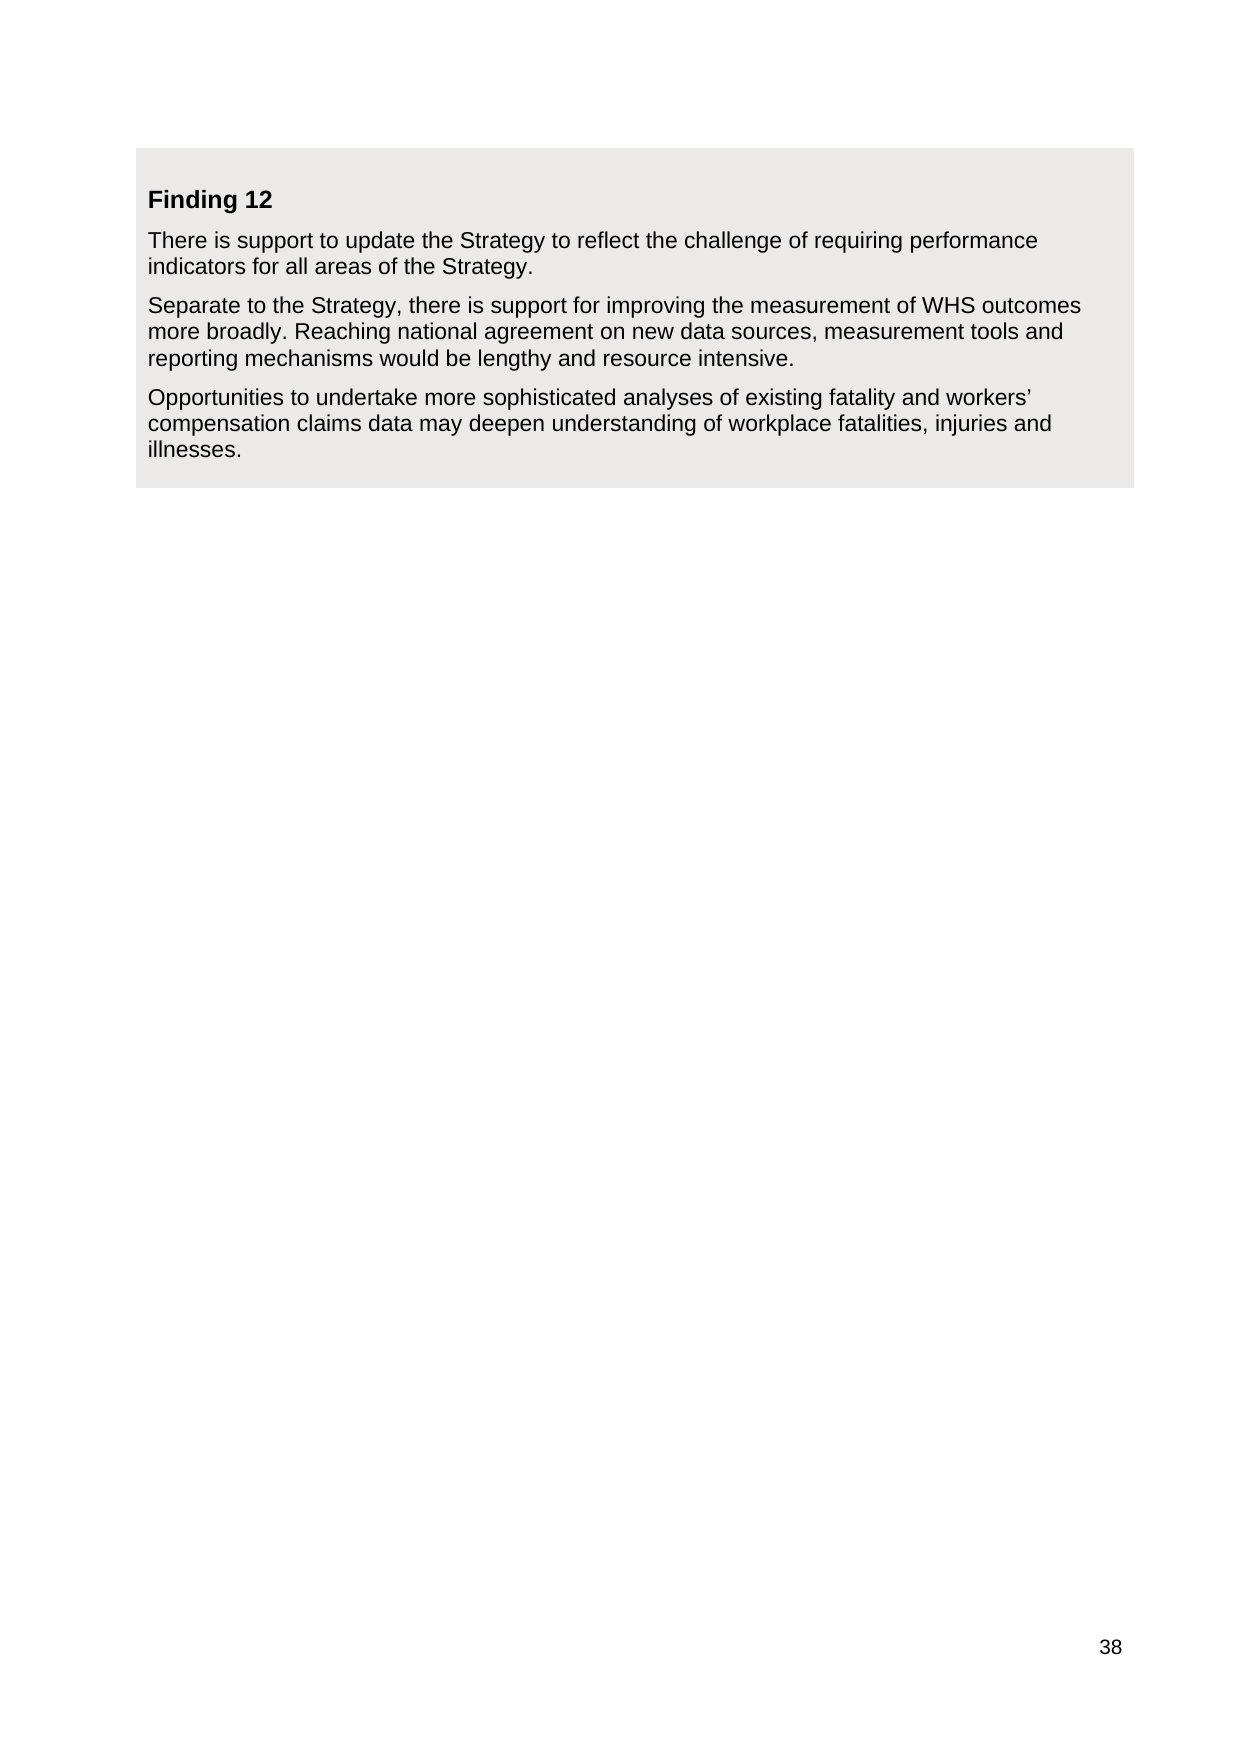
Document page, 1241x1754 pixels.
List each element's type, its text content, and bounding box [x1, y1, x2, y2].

table_header Finding 12 There is support to update the Strategy to reflect the challenge of requiring performance indicators for all areas of the Strategy. Separate to the Strategy, there is support for improving the measurement of WHS outcomes more broadly. Reaching national agreement on new data sources, measurement tools and reporting mechanisms would be lengthy and resource intensive. Opportunities to undertake more sophisticated analyses of existing fatality and workers’ compensation claims data may deepen understanding of workplace fatalities, injuries and illnesses. [137, 149, 1133, 487]
